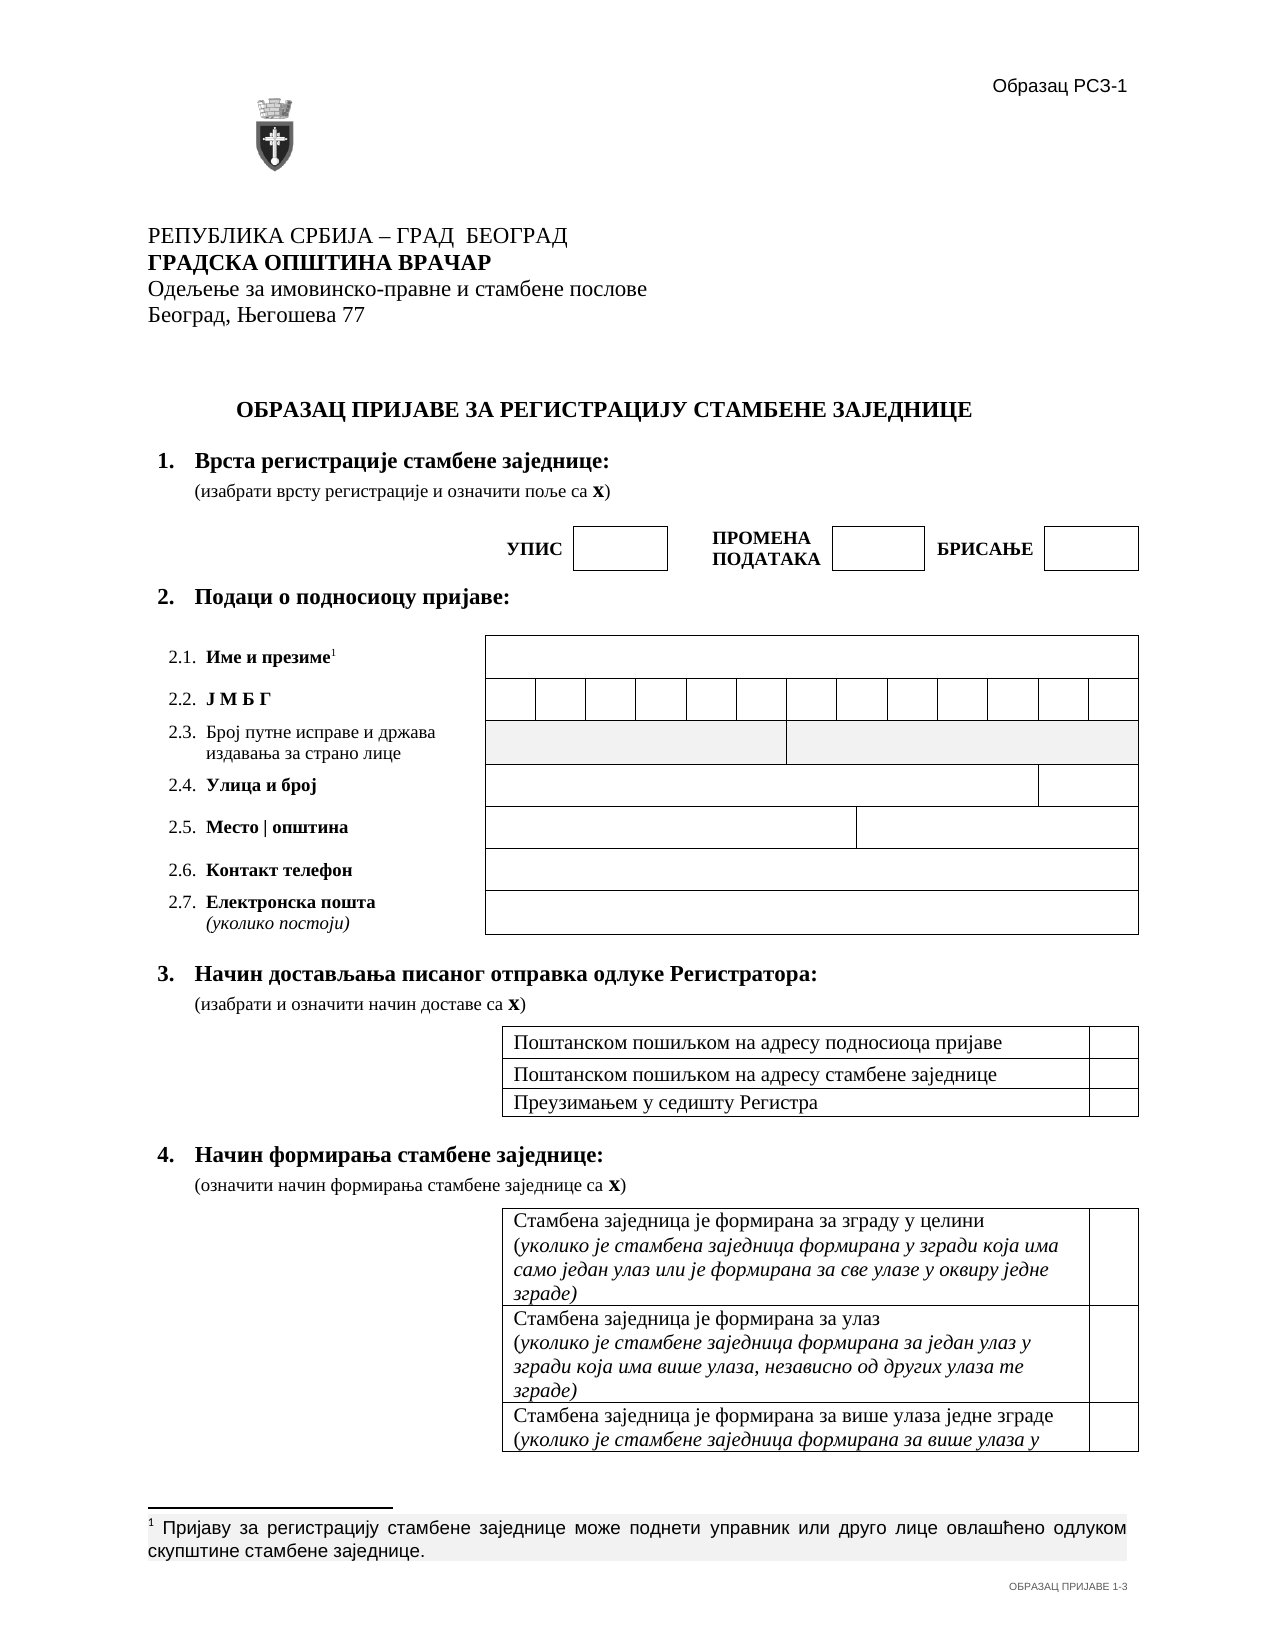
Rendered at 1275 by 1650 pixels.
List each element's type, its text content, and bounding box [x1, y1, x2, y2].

table_cell [857, 807, 1138, 848]
table_header [574, 527, 667, 570]
table_cell [486, 765, 1038, 806]
table_header ПРОМЕНА ПОДАТАКА [668, 526, 832, 570]
text ОБРАЗАЦ ПРИЈАВЕ ЗА РЕГИСТРАЦИЈУ СТАМБЕНЕ ЗАЈЕДНИЦЕ [148, 396, 1061, 422]
table_cell [486, 891, 1138, 934]
table_cell [1039, 765, 1138, 806]
table_cell [1039, 679, 1088, 719]
table_cell Број путне исправе и држава издавања за страно лице [148, 720, 485, 764]
table_cell [787, 679, 836, 719]
table_header [1090, 1027, 1138, 1058]
picture [254, 96, 295, 172]
table_cell [837, 679, 887, 719]
table_cell [486, 849, 1138, 889]
list (изабрати и означити начин доставе са х) [194, 989, 1127, 1015]
table_cell [1090, 1059, 1138, 1088]
table_header [833, 527, 924, 570]
table_cell Место | општина [148, 806, 485, 848]
list Подаци о подносиоцу пријаве: [157, 583, 1127, 610]
table_cell [787, 721, 1138, 764]
table_header Поштанском пошиљком на адресу подносиоца пријаве [503, 1027, 1089, 1058]
list Врста регистрације стамбене заједнице: [157, 447, 1127, 474]
text ГРАДСКА ОПШТИНА ВРАЧАР [148, 249, 1123, 275]
table_cell Ј М Б Г [148, 678, 485, 719]
table_header Име и презиме [148, 635, 485, 677]
table_header [486, 636, 1138, 677]
table_cell [687, 679, 736, 719]
table_cell [988, 679, 1038, 719]
table_cell [636, 679, 686, 719]
table_cell Стамбена заједница је формирана за улаз (уколико је стамбене заједница формирана за један улаз у згради која има више улаза, независно од других улаза те зграде) [503, 1306, 1089, 1402]
table_cell Електронска пошта (уколико постоји) [148, 890, 485, 934]
table_cell [486, 679, 535, 719]
table_header [1045, 527, 1138, 570]
text РЕПУБЛИКА СРБИЈА – ГРАД БЕОГРАД [148, 222, 1127, 249]
table_cell Преузимањем у седишту Регистра [503, 1089, 1089, 1116]
table_cell [586, 679, 635, 719]
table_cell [503, 1403, 1089, 1451]
table_cell [888, 679, 937, 719]
table_header БРИСАЊЕ [925, 526, 1044, 570]
table_cell Улица и број [148, 764, 485, 806]
text Одељење за имовинско-правне и стамбене послове [148, 275, 1123, 302]
table_cell Поштанском пошиљком на адресу стамбене заједнице [503, 1059, 1089, 1088]
table_header [1090, 1209, 1138, 1305]
list Начин достављања писаног отправка одлуке Регистратора: [157, 960, 1127, 986]
table_cell [1090, 1089, 1138, 1116]
table_cell [486, 721, 786, 764]
table_cell [1089, 679, 1138, 719]
text Београд, Његошева 77 [148, 302, 1123, 328]
list Начин формирања стамбене заједнице: [157, 1142, 1127, 1168]
table_header УПИС [148, 526, 573, 570]
table_header Стамбена заједница је формирана за зграду у целини (уколико је стамбена заједница формирана у згради која има само један улаз или је формирана за све улазе у оквиру једне зграде) [503, 1209, 1089, 1305]
table_cell [1090, 1306, 1138, 1402]
list (означити начин формирања стамбене заједнице са х) [194, 1171, 1127, 1197]
table_cell [486, 807, 856, 848]
table_cell Контакт телефон [148, 848, 485, 889]
table_cell [536, 679, 585, 719]
list (изабрати врсту регистрације и означити поље са х) [194, 476, 1127, 503]
table_cell [737, 679, 786, 719]
table_cell [938, 679, 987, 719]
table_cell [1090, 1403, 1138, 1451]
